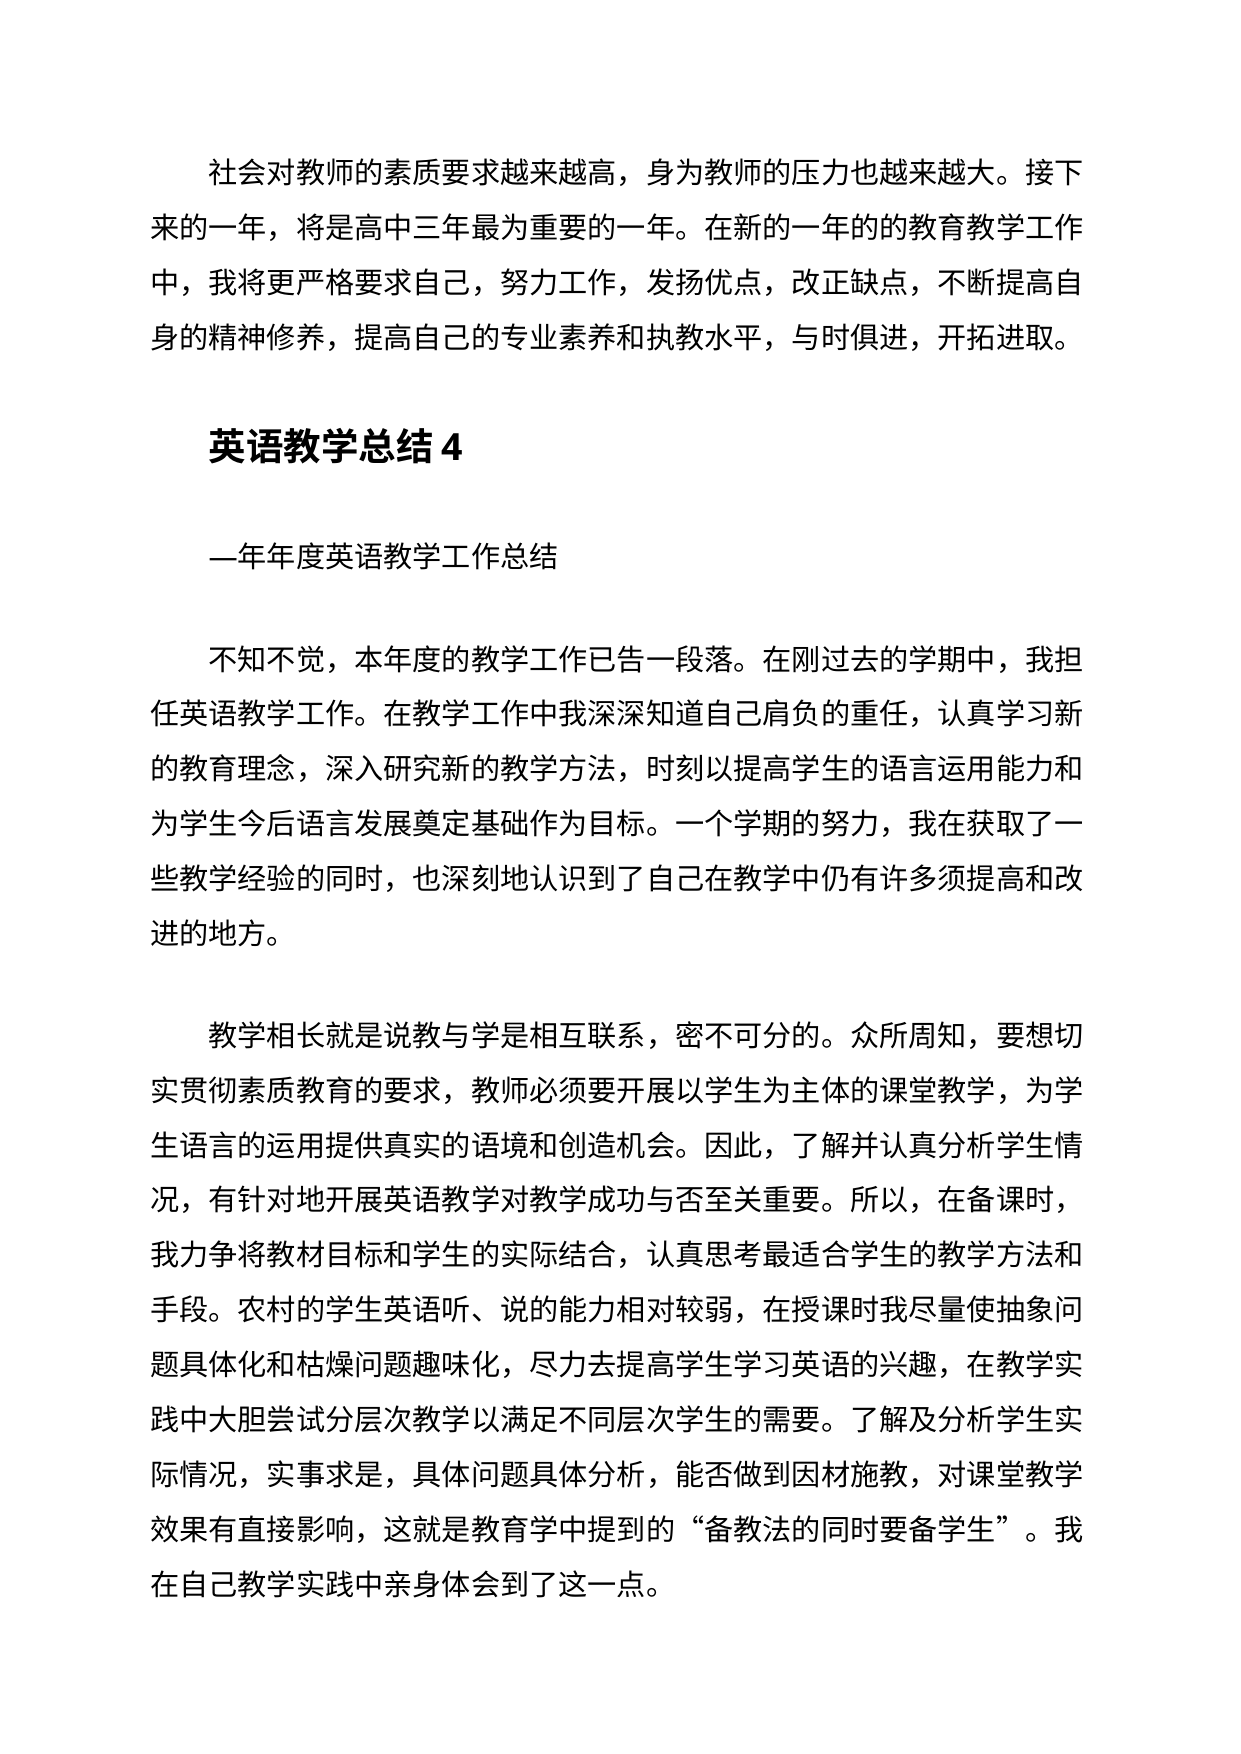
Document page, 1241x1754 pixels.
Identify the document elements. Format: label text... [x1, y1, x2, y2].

text 不知不觉，本年度的教学工作已告一段落。在刚过去的学期中，我担任英语教学工作。在教学工作中我深深知道自己肩负的重任，认真学习新的教育理念，深入研究新的教学方法，时刻以提高学生的语言运用能力和为学生今后语言发展奠定基础作为目标。一个学期的努力，我在获取了一些教学经验的同时，也深刻地认识到了自己在教学中仍有许多须提高和改进的地方。 [150, 636, 1090, 953]
text —年年度英语教学工作总结 [150, 534, 1090, 576]
text 社会对教师的素质要求越来越高，身为教师的压力也越来越大。接下来的一年，将是高中三年最为重要的一年。在新的一年的的教育教学工作中，我将更严格要求自己，努力工作，发扬优点，改正缺点，不断提高自身的精神修养，提高自己的专业素养和执教水平，与时俱进，开拓进取。 [150, 150, 1090, 357]
text 英语教学总结4 [150, 416, 1090, 471]
text 教学相长就是说教与学是相互联系，密不可分的。众所周知，要想切实贯彻素质教育的要求，教师必须要开展以学生为主体的课堂教学，为学生语言的运用提供真实的语境和创造机会。因此，了解并认真分析学生情况，有针对地开展英语教学对教学成功与否至关重要。所以，在备课时，我力争将教材目标和学生的实际结合，认真思考最适合学生的教学方法和手段。农村的学生英语听、说的能力相对较弱，在授课时我尽量使抽象问题具体化和枯燥问题趣味化，尽力去提高学生学习英语的兴趣，在教学实践中大胆尝试分层次教学以满足不同层次学生的需要。了解及分析学生实际情况，实事求是，具体问题具体分析，能否做到因材施教，对课堂教学效果有直接影响，这就是教育学中提到的“备教法的同时要备学生”。我在自己教学实践中亲身体会到了这一点。 [150, 1012, 1090, 1603]
